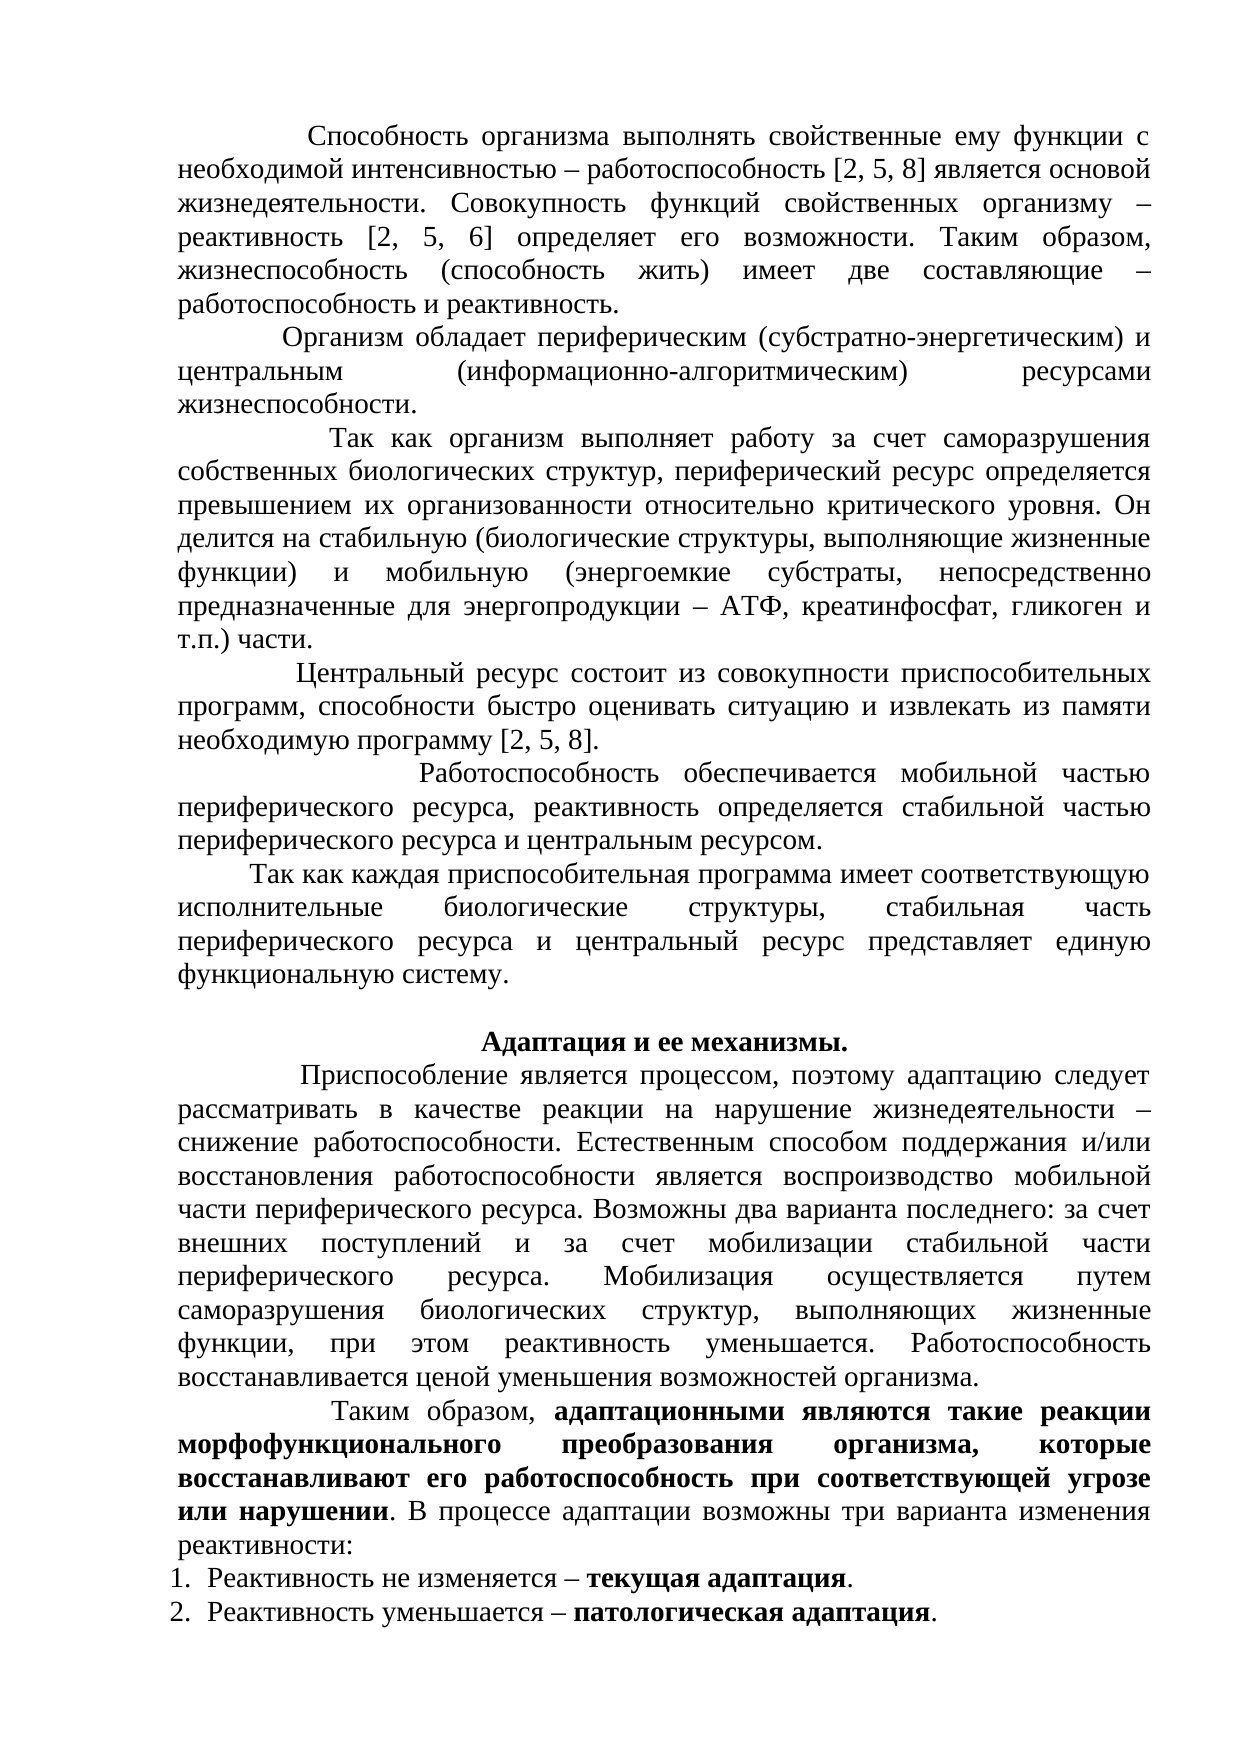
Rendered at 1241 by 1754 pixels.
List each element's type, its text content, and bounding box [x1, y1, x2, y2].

list Реактивность уменьшается – патологическая адаптация. [169, 1594, 1152, 1627]
text Так как каждая приспособительная программа имеет соответствующую исполнительные биологические структуры, стабильная часть периферического ресурса и центральный ресурс представляет единую функциональную систему. [177, 856, 1152, 990]
text Организм обладает периферическим (субстратно-энергетическим) и центральным (информационно-алгоритмическим) ресурсами жизнеспособности. [177, 319, 1152, 420]
text Адаптация и ее механизмы. [177, 1024, 1152, 1057]
text Так как организм выполняет работу за счет саморазрушения собственных биологических структур, периферический ресурс определяется превышением их организованности относительно критического уровня. Он делится на стабильную (биологические структуры, выполняющие жизненные функции) и мобильную (энергоемкие субстраты, непосредственно предназначенные для энергопродукции – АТФ, креатинфосфат, гликоген и т.п.) части. [177, 420, 1152, 655]
text Таким образом, адаптационными являются такие реакции морфофункционального преобразования организма, которые восстанавливают его работоспособность при соответствующей угрозе или нарушении. В процессе адаптации возможны три варианта изменения реактивности: [177, 1393, 1152, 1560]
text Приспособление является процессом, поэтому адаптацию следует рассматривать в качестве реакции на нарушение жизнедеятельности – снижение работоспособности. Естественным способом поддержания и/или восстановления работоспособности является воспроизводство мобильной части периферического ресурса. Возможны два варианта последнего: за счет внешних поступлений и за счет мобилизации стабильной части периферического ресурса. Мобилизация осуществляется путем саморазрушения биологических структур, выполняющих жизненные функции, при этом реактивность уменьшается. Работоспособность восстанавливается ценой уменьшения возможностей организма. [177, 1057, 1152, 1393]
text Работоспособность обеспечивается мобильной частью периферического ресурса, реактивность определяется стабильной частью периферического ресурса и центральным ресурсом. [177, 755, 1152, 856]
text Центральный ресурс состоит из совокупности приспособительных программ, способности быстро оценивать ситуацию и извлекать из памяти необходимую программу [2, 5, 8]. [177, 655, 1152, 755]
text Способность организма выполнять свойственные ему функции с необходимой интенсивностью – работоспособность [2, 5, 8] является основой жизнедеятельности. Совокупность функций свойственных организму – реактивность [2, 5, 6] определяет его возможности. Таким образом, жизнеспособность (способность жить) имеет две составляющие – работоспособность и реактивность. [177, 118, 1152, 319]
list Реактивность не изменяется – текущая адаптация. [169, 1560, 1152, 1594]
